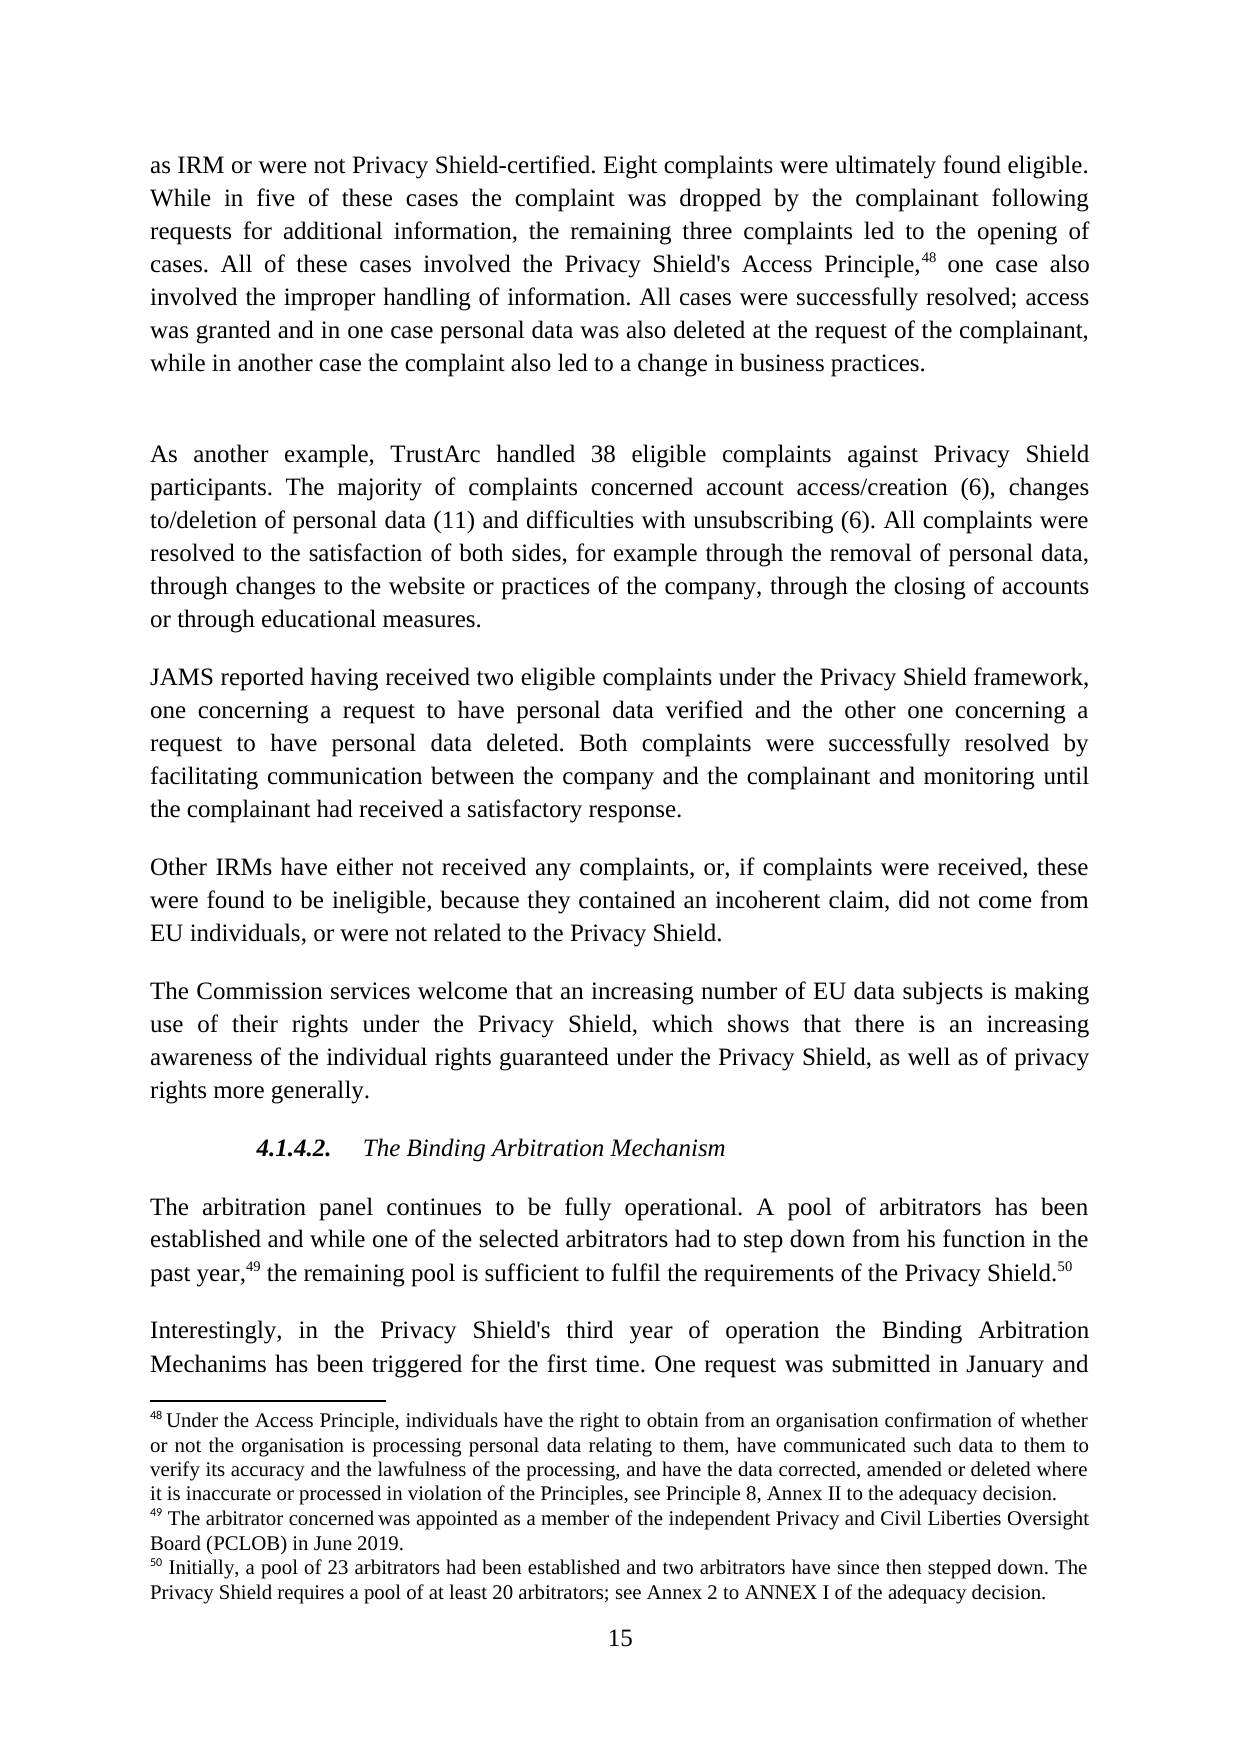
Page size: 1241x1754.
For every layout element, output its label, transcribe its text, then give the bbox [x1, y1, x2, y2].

text As another example, TrustArc handled 38 eligible complaints against Privacy Shield participants. The majority of complaints concerned account access/creation (6), changes to/deletion of personal data (11) and difficulties with unsubscribing (6). All complaints were resolved to the satisfaction of both sides, for example through the removal of personal data, through changes to the website or practices of the company, through the closing of accounts or through educational measures. [150, 439, 1090, 633]
text The Commission services welcome that an increasing number of EU data subjects is making use of their rights under the Privacy Shield, which shows that there is an increasing awareness of the individual rights guaranteed under the Privacy Shield, as well as of privacy rights more generally. [150, 976, 1090, 1104]
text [150, 150, 1090, 377]
text JAMS reported having received two eligible complaints under the Privacy Shield framework, one concerning a request to have personal data verified and the other one concerning a request to have personal data deleted. Both complaints were successfully resolved by facilitating communication between the company and the complainant and monitoring until the complainant had received a satisfactory response. [150, 662, 1090, 823]
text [150, 1316, 1090, 1377]
text Other IRMs have either not received any complaints, or, if complaints were received, these were found to be ineligible, because they contained an incoherent claim, did not come from EU individuals, or were not related to the Privacy Shield. [150, 852, 1090, 947]
list The Binding Arbitration Mechanism [256, 1133, 1090, 1162]
text The arbitration panel continues to be fully operational. A pool of arbitrators has been established and while one of the selected arbitrators had to step down from his function in the past year, the remaining pool is sufficient to fulfil the requirements of the Privacy Shield. [150, 1192, 1090, 1286]
